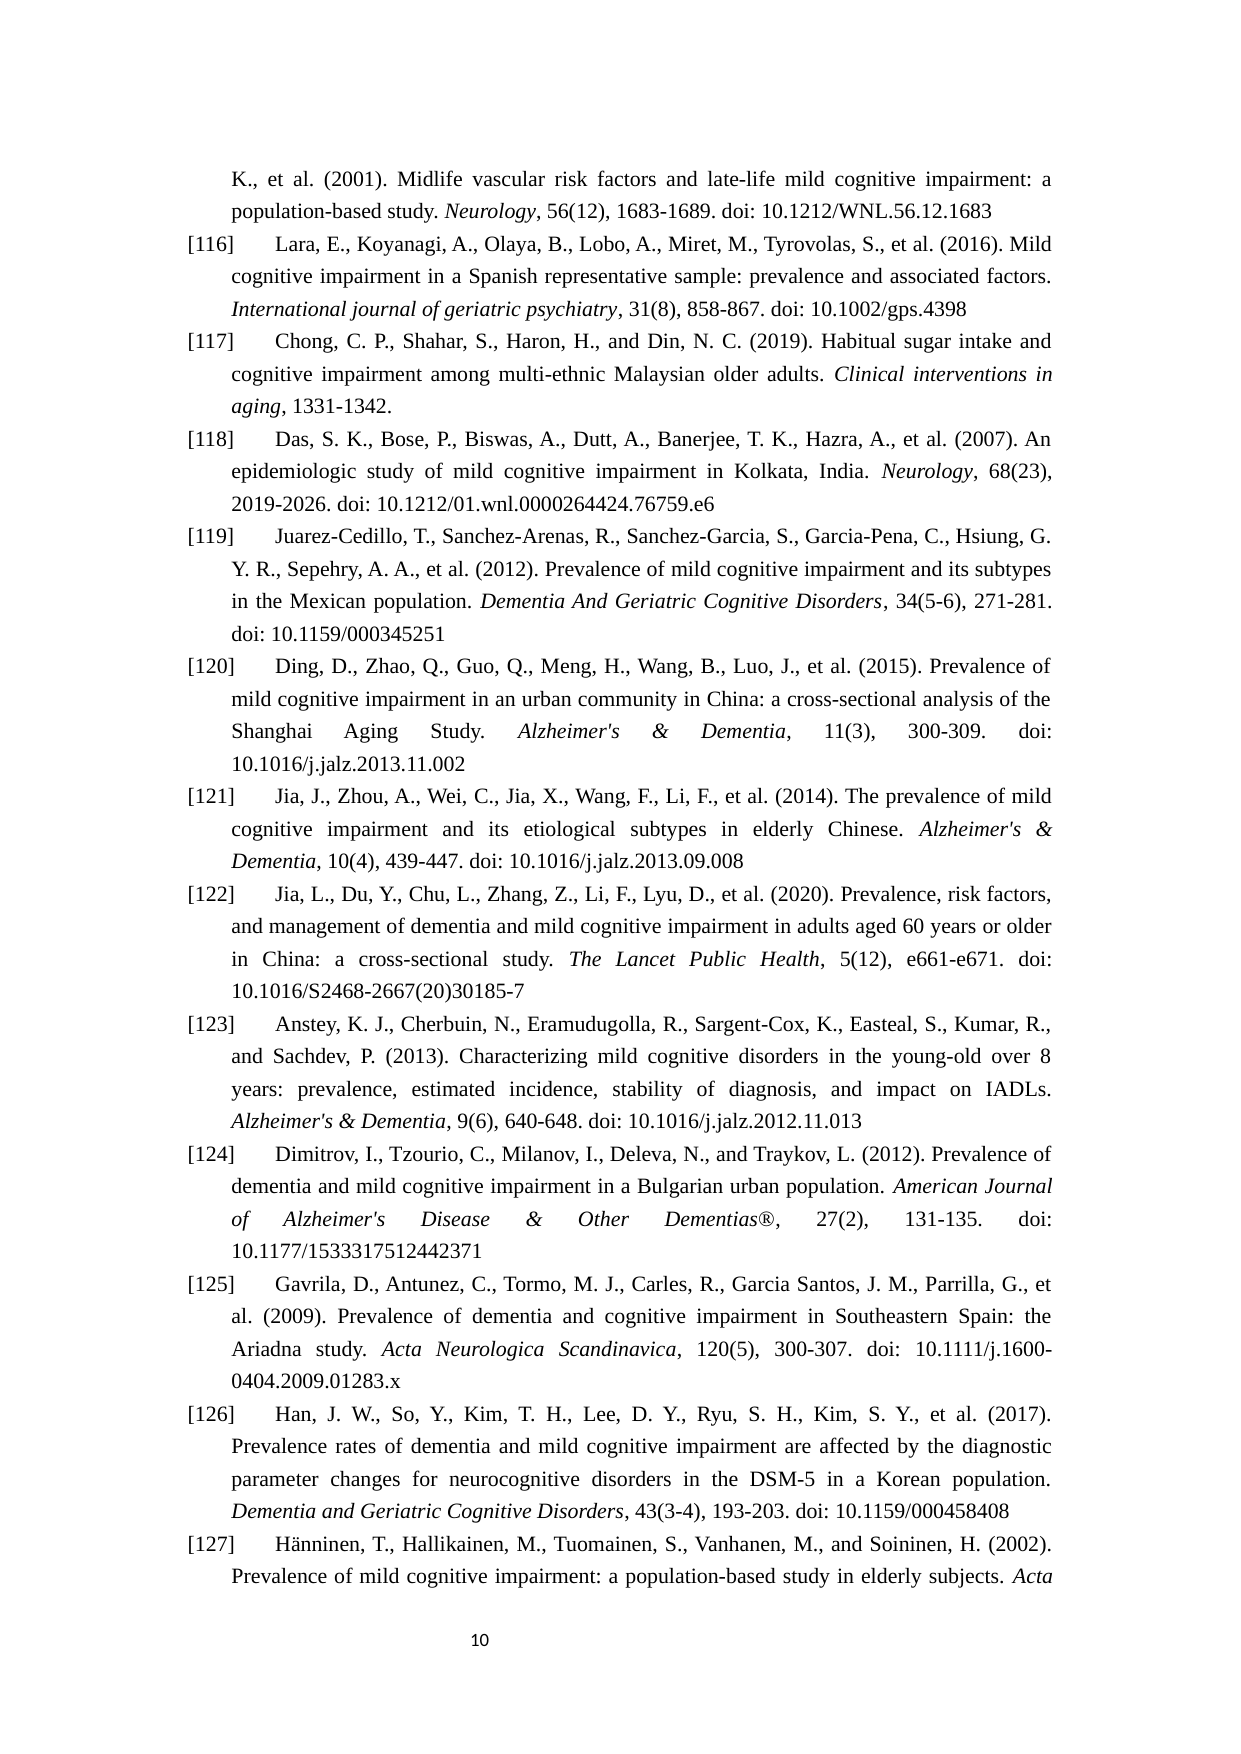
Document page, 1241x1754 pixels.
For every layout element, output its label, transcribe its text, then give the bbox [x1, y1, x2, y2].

list Anstey, K. J., Cherbuin, N., Eramudugolla, R., Sargent-Cox, K., Easteal, S., Kumar, R., and Sachdev, P. (2013). Characterizing mild cognitive disorders in the young-old over 8 years: prevalence, estimated incidence, stability of diagnosis, and impact on IADLs. Alzheimer's & Dementia, 9(6), 640-648. doi: 10.1016/j.jalz.2012.11.013 [187, 1007, 1053, 1137]
list Chong, C. P., Shahar, S., Haron, H., and Din, N. C. (2019). Habitual sugar intake and cognitive impairment among multi-ethnic Malaysian older adults. Clinical interventions in aging, 1331-1342. [187, 324, 1053, 422]
list Dimitrov, I., Tzourio, C., Milanov, I., Deleva, N., and Traykov, L. (2012). Prevalence of dementia and mild cognitive impairment in a Bulgarian urban population. American Journal of Alzheimer's Disease & Other Dementias®, 27(2), 131-135. doi: 10.1177/1533317512442371 [187, 1137, 1053, 1267]
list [187, 1527, 1053, 1592]
list Ding, D., Zhao, Q., Guo, Q., Meng, H., Wang, B., Luo, J., et al. (2015). Prevalence of mild cognitive impairment in an urban community in China: a cross-sectional analysis of the Shanghai Aging Study. Alzheimer's & Dementia, 11(3), 300-309. doi: 10.1016/j.jalz.2013.11.002 [187, 649, 1053, 779]
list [187, 162, 1053, 227]
list Jia, J., Zhou, A., Wei, C., Jia, X., Wang, F., Li, F., et al. (2014). The prevalence of mild cognitive impairment and its etiological subtypes in elderly Chinese. Alzheimer's & Dementia, 10(4), 439-447. doi: 10.1016/j.jalz.2013.09.008 [187, 779, 1053, 877]
list Han, J. W., So, Y., Kim, T. H., Lee, D. Y., Ryu, S. H., Kim, S. Y., et al. (2017). Prevalence rates of dementia and mild cognitive impairment are affected by the diagnostic parameter changes for neurocognitive disorders in the DSM-5 in a Korean population. Dementia and Geriatric Cognitive Disorders, 43(3-4), 193-203. doi: 10.1159/000458408 [187, 1397, 1053, 1527]
list Lara, E., Koyanagi, A., Olaya, B., Lobo, A., Miret, M., Tyrovolas, S., et al. (2016). Mild cognitive impairment in a Spanish representative sample: prevalence and associated factors. International journal of geriatric psychiatry, 31(8), 858-867. doi: 10.1002/gps.4398 [187, 227, 1053, 324]
list Gavrila, D., Antunez, C., Tormo, M. J., Carles, R., Garcia Santos, J. M., Parrilla, G., et al. (2009). Prevalence of dementia and cognitive impairment in Southeastern Spain: the Ariadna study. Acta Neurologica Scandinavica, 120(5), 300-307. doi: 10.1111/j.1600-0404.2009.01283.x [187, 1267, 1053, 1397]
list Jia, L., Du, Y., Chu, L., Zhang, Z., Li, F., Lyu, D., et al. (2020). Prevalence, risk factors, and management of dementia and mild cognitive impairment in adults aged 60 years or older in China: a cross-sectional study. The Lancet Public Health, 5(12), e661-e671. doi: 10.1016/S2468-2667(20)30185-7 [187, 877, 1053, 1007]
list Juarez-Cedillo, T., Sanchez-Arenas, R., Sanchez-Garcia, S., Garcia-Pena, C., Hsiung, G. Y. R., Sepehry, A. A., et al. (2012). Prevalence of mild cognitive impairment and its subtypes in the Mexican population. Dementia And Geriatric Cognitive Disorders, 34(5-6), 271-281. doi: 10.1159/000345251 [187, 519, 1053, 649]
list Das, S. K., Bose, P., Biswas, A., Dutt, A., Banerjee, T. K., Hazra, A., et al. (2007). An epidemiologic study of mild cognitive impairment in Kolkata, India. Neurology, 68(23), 2019-2026. doi: 10.1212/01.wnl.0000264424.76759.e6 [187, 422, 1053, 519]
